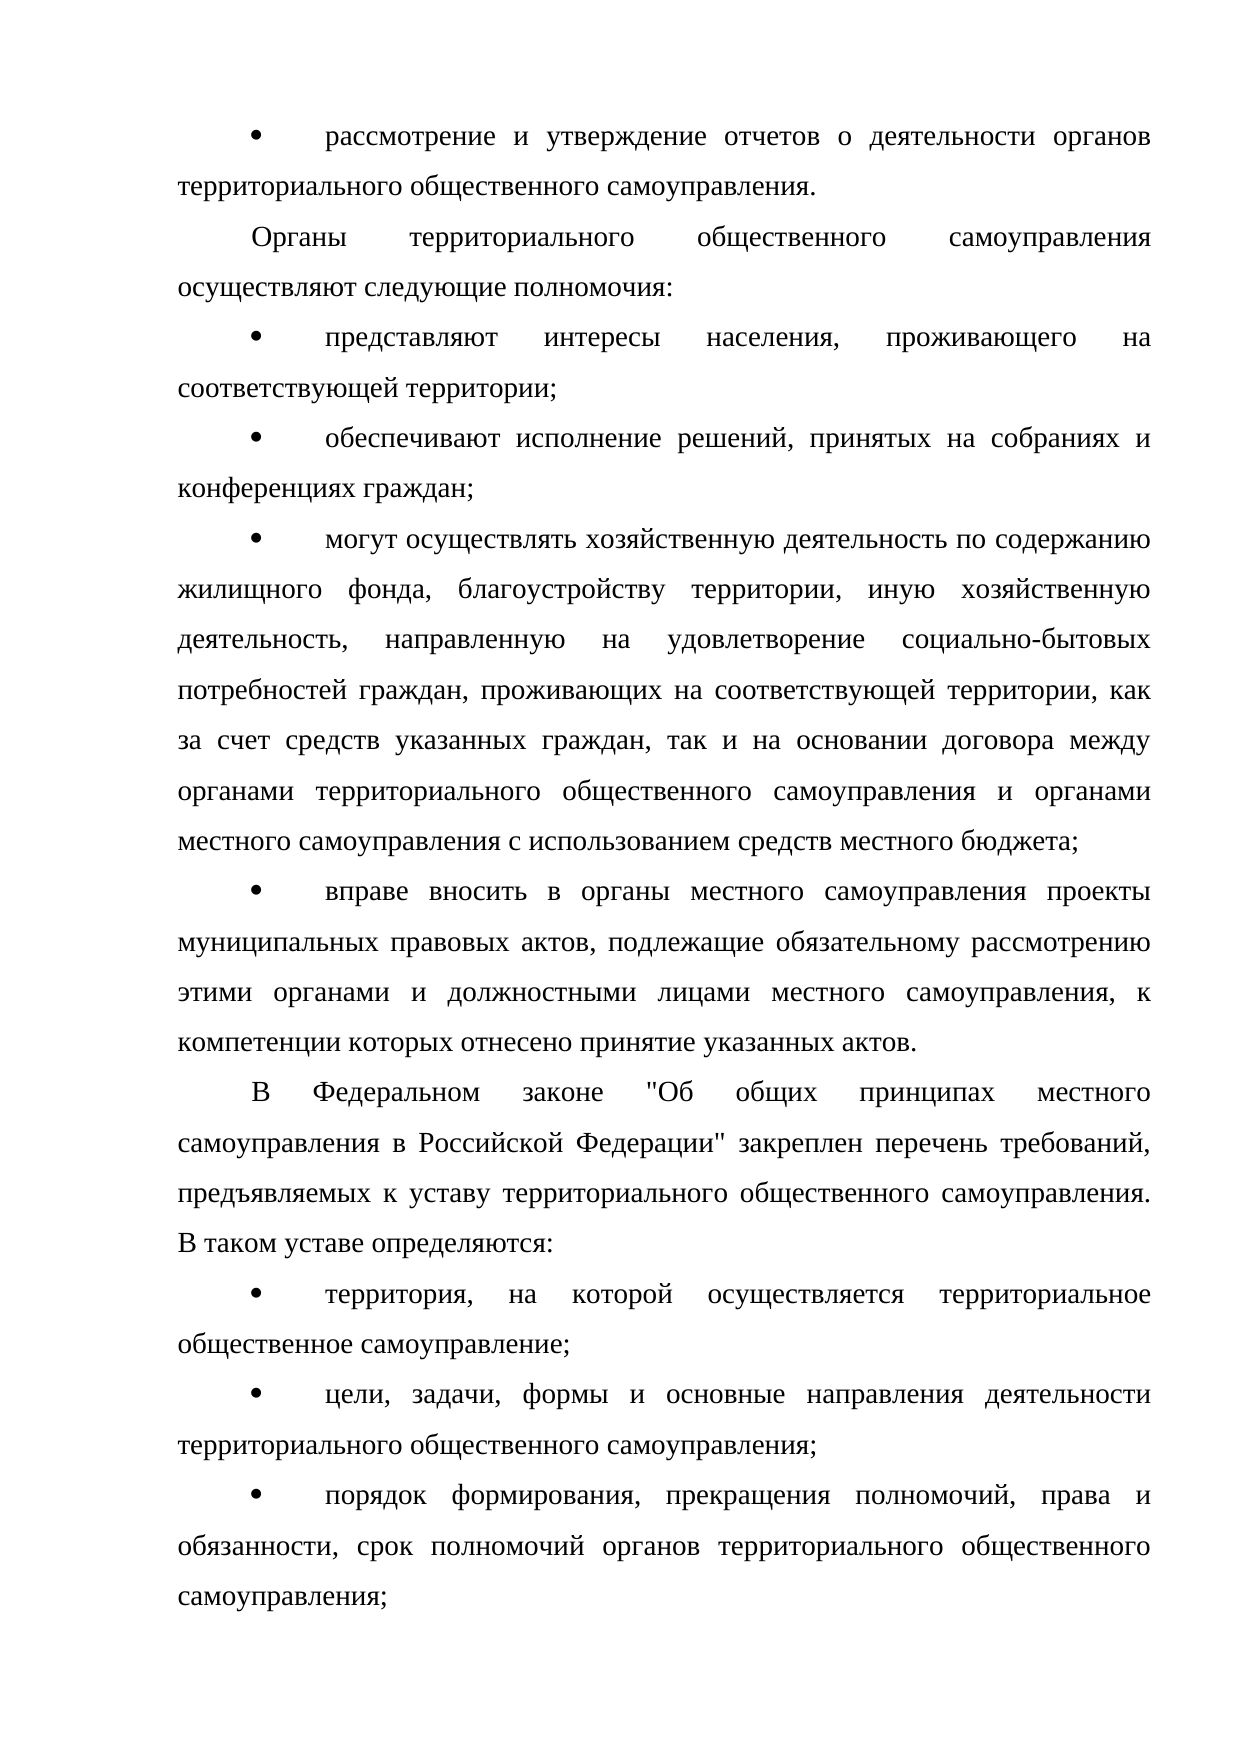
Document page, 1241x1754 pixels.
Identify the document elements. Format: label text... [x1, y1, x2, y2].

list порядок формирования, прекращения полномочий, права и обязанности, срок полномочий органов территориального общественного самоуправления; [177, 1477, 1152, 1612]
text В Федеральном законе "Об общих принципах местного самоуправления в Российской Федерации" закреплен перечень требований, предъявляемых к уставу территориального общественного самоуправления. В таком уставе определяются: [177, 1074, 1152, 1259]
list могут осуществлять хозяйственную деятельность по содержанию жилищного фонда, благоустройству территории, иную хозяйственную деятельность, направленную на удовлетворение социально-бытовых потребностей граждан, проживающих на соответствующей территории, как за счет средств указанных граждан, так и на основании договора между органами территориального общественного самоуправления и органами местного самоуправления с использованием средств местного бюджета; [177, 521, 1152, 856]
text Органы территориального общественного самоуправления осуществляют следующие полномочия: [177, 219, 1152, 303]
list рассмотрение и утверждение отчетов о деятельности органов территориального общественного самоуправления. [177, 118, 1152, 202]
list территория, на которой осуществляется территориальное общественное самоуправление; [177, 1276, 1152, 1360]
list обеспечивают исполнение решений, принятых на собраниях и конференциях граждан; [177, 420, 1152, 504]
list представляют интересы населения, проживающего на соответствующей территории; [177, 319, 1152, 403]
list вправе вносить в органы местного самоуправления проекты муниципальных правовых актов, подлежащие обязательному рассмотрению этими органами и должностными лицами местного самоуправления, к компетенции которых отнесено принятие указанных актов. [177, 873, 1152, 1058]
list цели, задачи, формы и основные направления деятельности территориального общественного самоуправления; [177, 1377, 1152, 1461]
